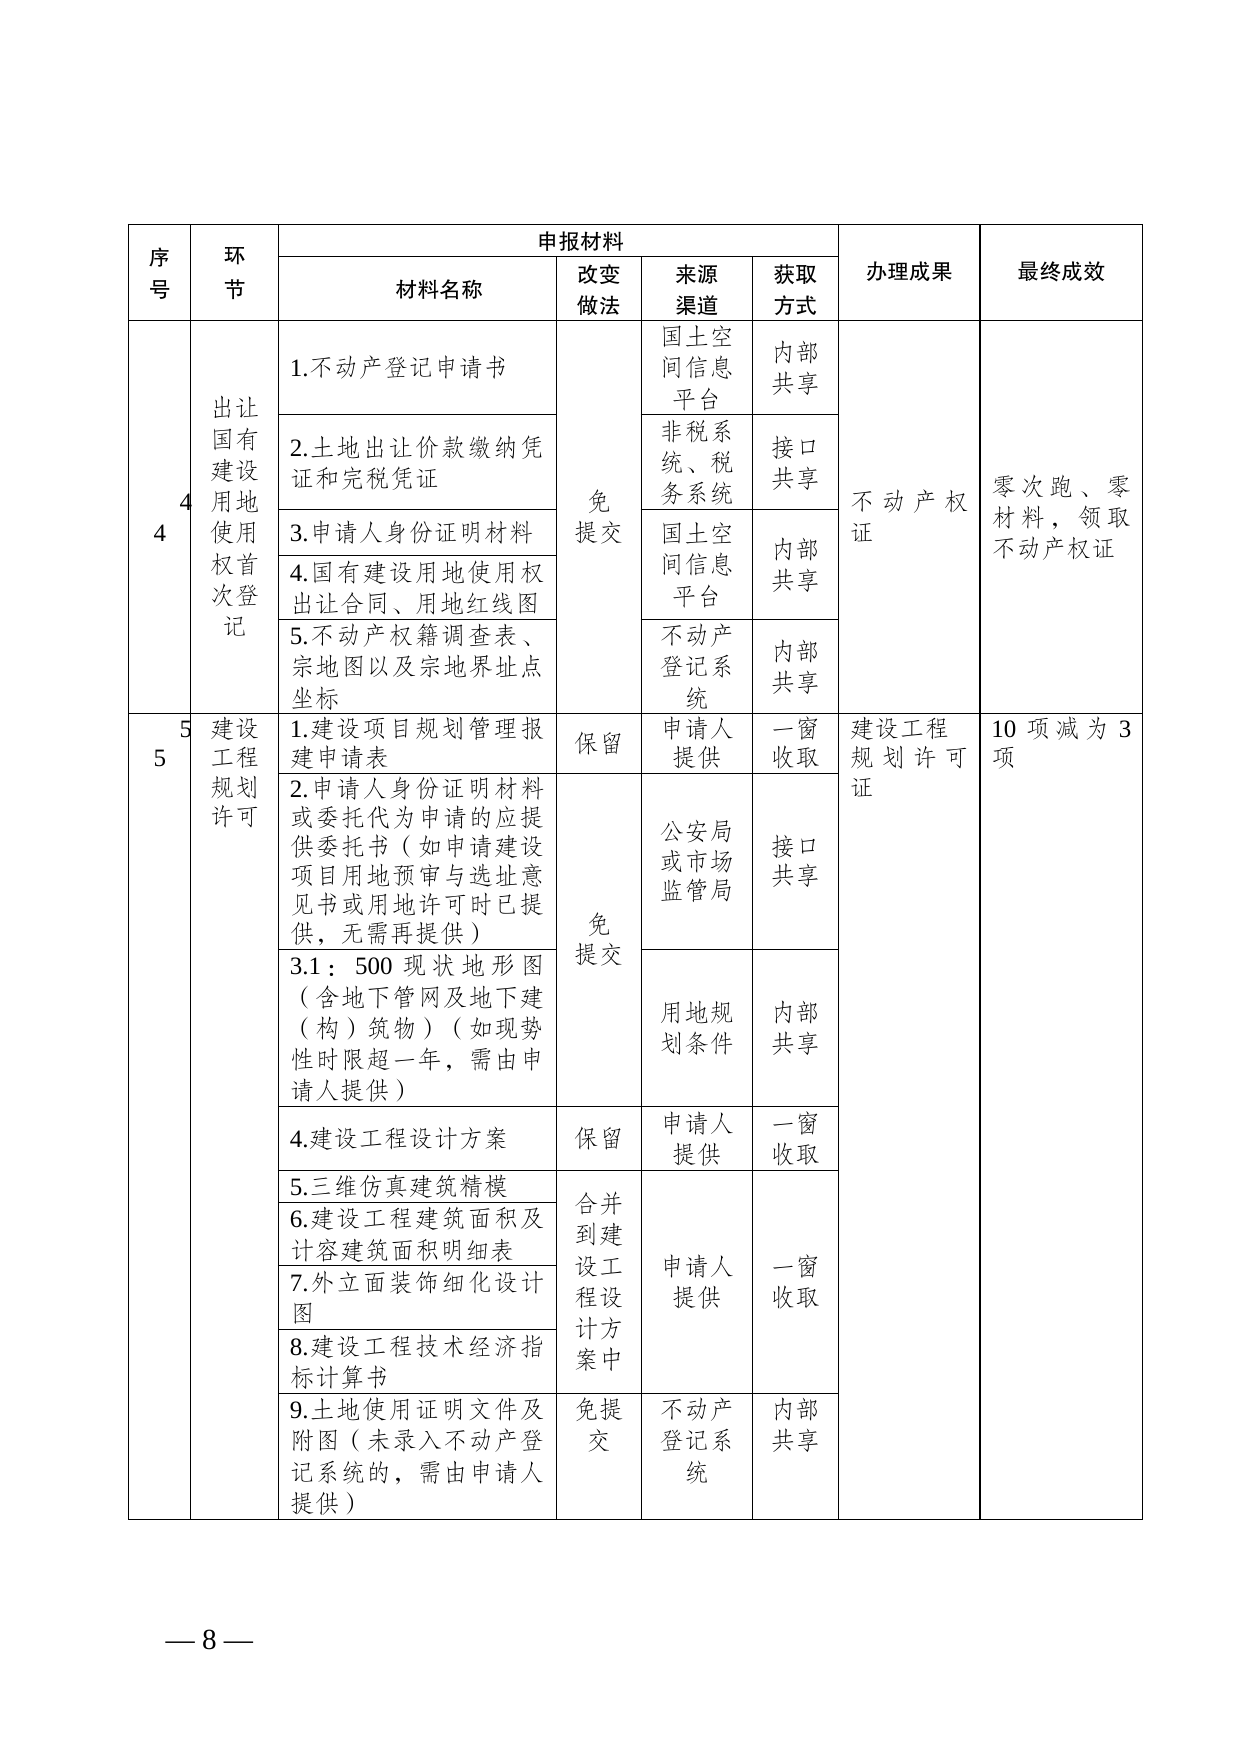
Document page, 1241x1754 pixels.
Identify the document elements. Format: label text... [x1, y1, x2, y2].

table_cell 申请人提供 [642, 1171, 752, 1392]
table_cell 9.土地使用证明文件及附图（未录入不动产登记系统的，需由申请人提供） [279, 1394, 556, 1518]
table_cell 8.建设工程技术经济指标计算书 [279, 1330, 556, 1392]
table_cell 一窗收取 [753, 1107, 838, 1169]
table_cell 4.建设工程设计方案 [279, 1107, 556, 1169]
table_cell 保留 [557, 1107, 641, 1169]
table_cell 合并到建设工程设计方案中 [557, 1171, 641, 1392]
table_header 申报材料 [279, 225, 838, 256]
table_cell 2.申请人身份证明材料或委托代为申请的应提供委托书（如申请建设项目用地预审与选址意见书或用地许可时已提供，无需再提供） [279, 774, 556, 949]
table_cell 一窗收取 [753, 1171, 838, 1392]
table_cell 内部共享 [753, 950, 838, 1106]
table_header 最终成效 [981, 225, 1142, 319]
table_cell 申请人提供 [642, 714, 752, 773]
table_cell 保留 [557, 714, 641, 773]
table_cell 内部共享 [753, 321, 838, 414]
table_cell 免提交 [557, 1394, 641, 1518]
table_cell 不动产登记系统 [642, 1394, 752, 1518]
table_cell 44 [129, 321, 190, 713]
table_cell 3.申请人身份证明材料 [279, 510, 556, 555]
table_cell 改变做法 [557, 257, 641, 319]
table_cell 不动产登记系统 [642, 620, 752, 713]
table_cell 来源 渠道 [642, 257, 752, 319]
table_cell 55 [129, 714, 190, 1518]
table_cell 5.不动产权籍调查表、宗地图以及宗地界址点坐标 [279, 620, 556, 713]
table_cell 非税系统、税务系统 [642, 415, 752, 509]
table_cell 获取方式 [753, 257, 838, 319]
table_cell 内部共享 [753, 620, 838, 713]
table_header 办理成果 [839, 225, 979, 319]
table_cell 材料名称 [279, 257, 556, 319]
table_cell 5.三维仿真建筑精模 [279, 1171, 556, 1202]
table_cell 7.外立面装饰细化设计图 [279, 1266, 556, 1329]
table_cell 建设工程 规划许可证 [839, 714, 979, 1518]
table_cell 1.建设项目规划管理报建申请表 [279, 714, 556, 773]
table_cell 接口共享 [753, 774, 838, 949]
table_cell 国土空间信息平台 [642, 510, 752, 618]
table_cell 内部共享 [753, 510, 838, 618]
table_header 序号 [129, 225, 190, 319]
table_cell 公安局或市场监管局 [642, 774, 752, 949]
table_cell 国土空间信息平台 [642, 321, 752, 414]
table_cell 内部共享 [753, 1394, 838, 1518]
table_cell 建设工程规划许可 [191, 714, 278, 1518]
table_cell 零次跑、零材料，领取不动产权证 [981, 321, 1142, 713]
table_cell 申请人提供 [642, 1107, 752, 1169]
table_cell 出让国有建设用地使用权首次登记 [191, 321, 278, 713]
table_cell 用地规划条件 [642, 950, 752, 1106]
table_cell 免 提交 [557, 774, 641, 1106]
table_cell 免 提交 [557, 321, 641, 713]
table_cell 一窗收取 [753, 714, 838, 773]
table_cell 6.建设工程建筑面积及计容建筑面积明细表 [279, 1203, 556, 1265]
table_cell 2.土地出让价款缴纳凭证和完税凭证 [279, 415, 556, 509]
table_cell 接口共享 [753, 415, 838, 509]
table_cell 不动产权证 [839, 321, 979, 713]
table_cell 3.1：500现状地形图（含地下管网及地下建（构）筑物）（如现势性时限超一年，需由申请人提供） [279, 950, 556, 1106]
table_cell 1.不动产登记申请书 [279, 321, 556, 414]
table_cell 4.国有建设用地使用权出让合同、用地红线图 [279, 556, 556, 618]
table_cell 10项减为3项 [981, 714, 1142, 1518]
table_header 环 节 [191, 225, 278, 319]
